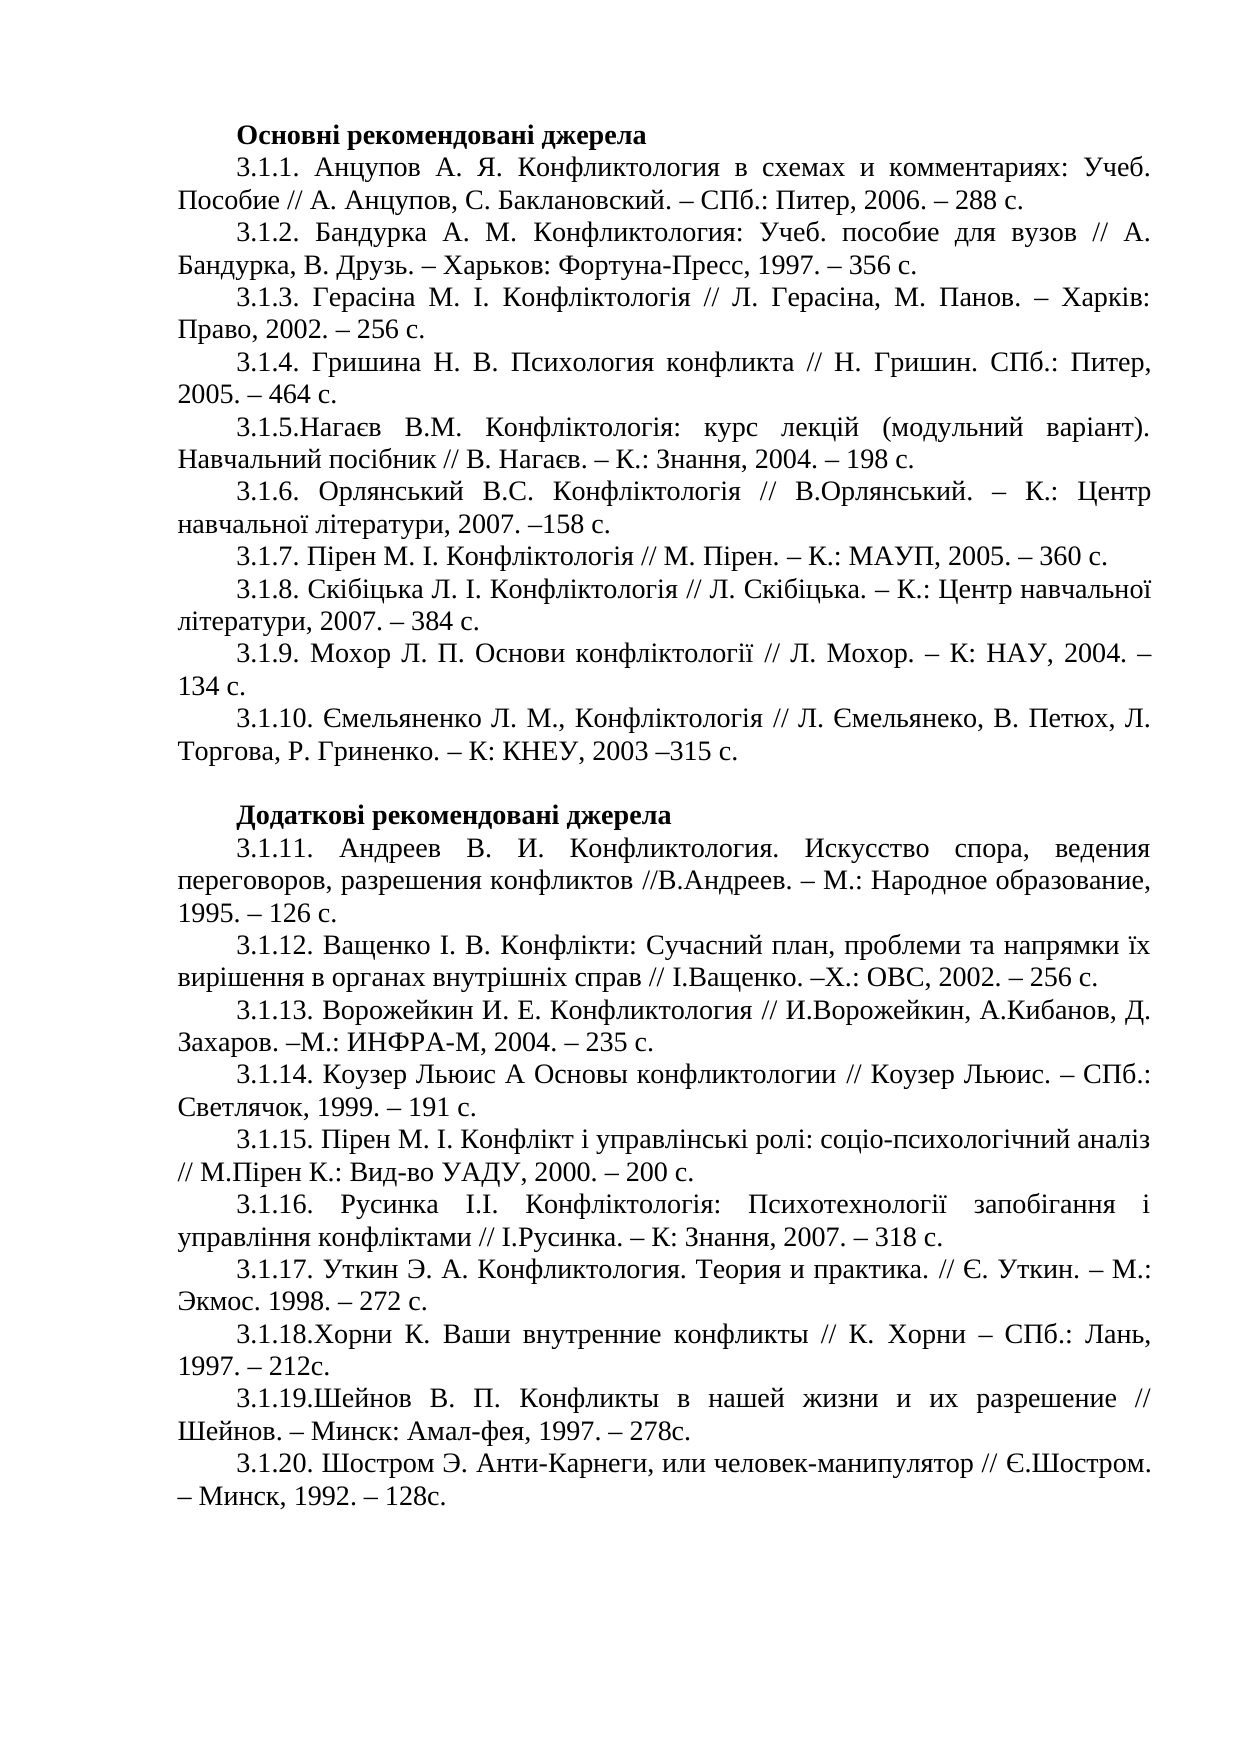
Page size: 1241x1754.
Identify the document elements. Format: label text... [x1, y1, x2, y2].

text Основні рекомендовані джерела [177, 118, 1152, 151]
text 3.1.3. Герасіна М. І. Конфліктологія // Л. Герасіна, М. Панов. – Харків: Право, 2002. – 256 с. [177, 280, 1152, 345]
text 3.1.18.Хорни К. Ваши внутренние конфликты // К. Хорни – СПб.: Лань, 1997. – 212с. [177, 1317, 1152, 1382]
text 3.1.12. Ващенко І. В. Конфлікти: Сучасний план, проблеми та напрямки їх вирішення в органах внутрішніх справ // І.Ващенко. –Х.: ОВС, 2002. – 256 с. [177, 928, 1152, 993]
text 3.1.11. Андреев В. И. Конфликтология. Искусство спора, ведения переговоров, разрешения конфликтов //В.Андреев. – М.: Народное образование, 1995. – 126 с. [177, 831, 1152, 928]
text 3.1.20. Шостром Э. Анти-Карнеги, или человек-манипулятор // Є.Шостром. – Минск, 1992. – 128с. [177, 1446, 1152, 1511]
text 3.1.4. Гришина Н. В. Психология конфликта // Н. Гришин. СПб.: Питер, 2005. – 464 с. [177, 345, 1152, 410]
text Додаткові рекомендовані джерела [177, 798, 1152, 831]
text 3.1.1. Анцупов А. Я. Конфликтология в схемах и комментариях: Учеб. Пособие // А. Анцупов, С. Баклановский. – СПб.: Питер, 2006. – 288 с. [177, 151, 1152, 215]
text 3.1.15. Пірен М. І. Конфлікт і управлінські ролі: соціо-психологічний аналіз // М.Пірен К.: Вид-во УАДУ, 2000. – 200 с. [177, 1122, 1152, 1187]
text 3.1.13. Ворожейкин И. Е. Конфликтология // И.Ворожейкин, А.Кибанов, Д. Захаров. –М.: ИНФРА-М, 2004. – 235 с. [177, 993, 1152, 1058]
text 3.1.14. Коузер Льюис А Основы конфликтологии // Коузер Льюис. – СПб.: Светлячок, 1999. – 191 с. [177, 1058, 1152, 1122]
text 3.1.17. Уткин Э. А. Конфликтология. Теория и практика. // Є. Уткин. – М.: Экмос. 1998. – 272 с. [177, 1252, 1152, 1317]
text 3.1.8. Скібіцька Л. І. Конфліктологія // Л. Скібіцька. – К.: Центр навчальної літератури, 2007. – 384 с. [177, 572, 1152, 636]
text 3.1.16. Русинка І.І. Конфліктологія: Психотехнології запобігання і управління конфліктами // І.Русинка. – К: Знання, 2007. – 318 с. [177, 1187, 1152, 1252]
text 3.1.2. Бандурка А. М. Конфликтология: Учеб. пособие для вузов // А. Бандурка, В. Друзь. – Харьков: Фортуна-Пресс, 1997. – 356 с. [177, 215, 1152, 280]
text 3.1.10. Ємельяненко Л. М., Конфліктологія // Л. Ємельянеко, В. Петюх, Л. Торгова, Р. Гриненко. – К: КНЕУ, 2003 –315 с. [177, 701, 1152, 766]
text 3.1.19.Шейнов В. П. Конфликты в нашей жизни и их разрешение // Шейнов. – Минск: Амал-фея, 1997. – 278с. [177, 1382, 1152, 1446]
text 3.1.6. Орлянський В.С. Конфліктологія // В.Орлянський. – К.: Центр навчальної літератури, 2007. –158 с. [177, 474, 1152, 539]
text 3.1.5.Нагаєв В.М. Конфліктологія: курс лекцій (модульний варіант). Навчальний посібник // В. Нагаєв. – К.: Знання, 2004. – 198 с. [177, 410, 1152, 474]
text 3.1.7. Пірен М. І. Конфліктологія // М. Пірен. – К.: МАУП, 2005. – 360 с. [177, 539, 1152, 572]
text 3.1.9. Мохор Л. П. Основи конфліктології // Л. Мохор. – К: НАУ, 2004. –134 с. [177, 636, 1152, 701]
